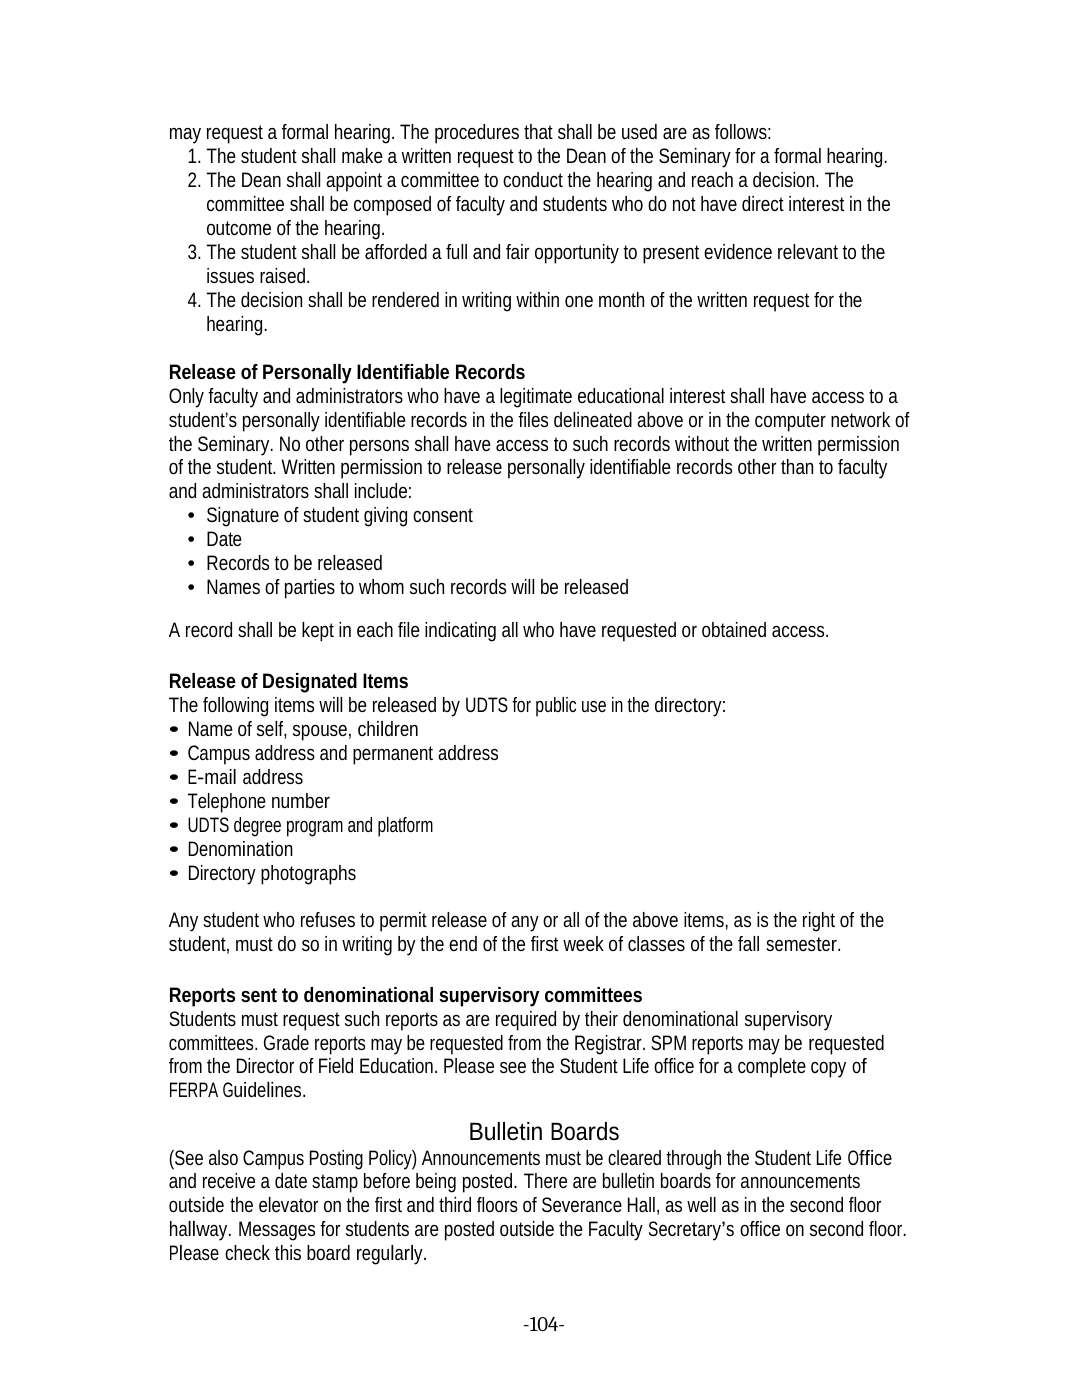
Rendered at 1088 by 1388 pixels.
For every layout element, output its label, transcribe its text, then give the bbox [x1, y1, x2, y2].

text • Name of self, spouse, children [169, 717, 919, 741]
text (See also Campus Posting Policy) Announcements must be cleared through the Student Life Office and receive a date stamp before being posted. There are bulletin boards for announcements outside the elevator on the first and third floors of Severance Hall, as well as in the second floor hallway. Messages for students are posted outside the Faculty Secretary’s office on second floor. Please check this board regularly. [169, 1145, 919, 1265]
text Bulletin Boards [169, 1117, 919, 1145]
text 4. The decision shall be rendered in writing within one month of the written request for the hearing. [187, 288, 919, 336]
list Records to be released [187, 551, 919, 575]
text A record shall be kept in each file indicating all who have requested or obtained access. [169, 618, 919, 642]
list Signature of student giving consent [187, 503, 919, 527]
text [169, 120, 919, 144]
text Any student who refuses to permit release of any or all of the above items, as is the right of the student, must do so in writing by the end of the first week of classes of the fall semester. [169, 908, 919, 956]
text • Directory photographs [169, 860, 919, 884]
text • Telephone number [169, 788, 919, 812]
text Only faculty and administrators who have a legitimate educational interest shall have access to a student’s personally identifiable records in the files delineated above or in the computer network of the Seminary. No other persons shall have access to such records without the written permission of the student. Written permission to release personally identifiable records other than to faculty and administrators shall include: [169, 383, 919, 503]
text • E-mail address [169, 764, 919, 788]
text Reports sent to denominational supervisory committees [169, 982, 919, 1006]
list Names of parties to whom such records will be released [187, 575, 919, 599]
text • Campus address and permanent address [169, 741, 919, 764]
text 1. The student shall make a written request to the Dean of the Seminary for a formal hearing. [187, 144, 919, 168]
text Release of Designated Items [169, 669, 919, 693]
text 3. The student shall be afforded a full and fair opportunity to present evidence relevant to the issues raised. [187, 240, 919, 288]
text Students must request such reports as are required by their denominational supervisory committees. Grade reports may be requested from the Registrar. SPM reports may be requested from the Director of Field Education. Please see the Student Life office for a complete copy of FERPA Guidelines. [169, 1006, 919, 1102]
list Date [187, 527, 919, 551]
text • UDTS degree program and platform [169, 812, 919, 836]
text 2. The Dean shall appoint a committee to conduct the hearing and reach a decision. The committee shall be composed of faculty and students who do not have direct interest in the outcome of the hearing. [187, 168, 919, 240]
text The following items will be released by UDTS for public use in the directory: [169, 693, 919, 717]
text • Denomination [169, 836, 919, 860]
text Release of Personally Identifiable Records [169, 359, 919, 383]
